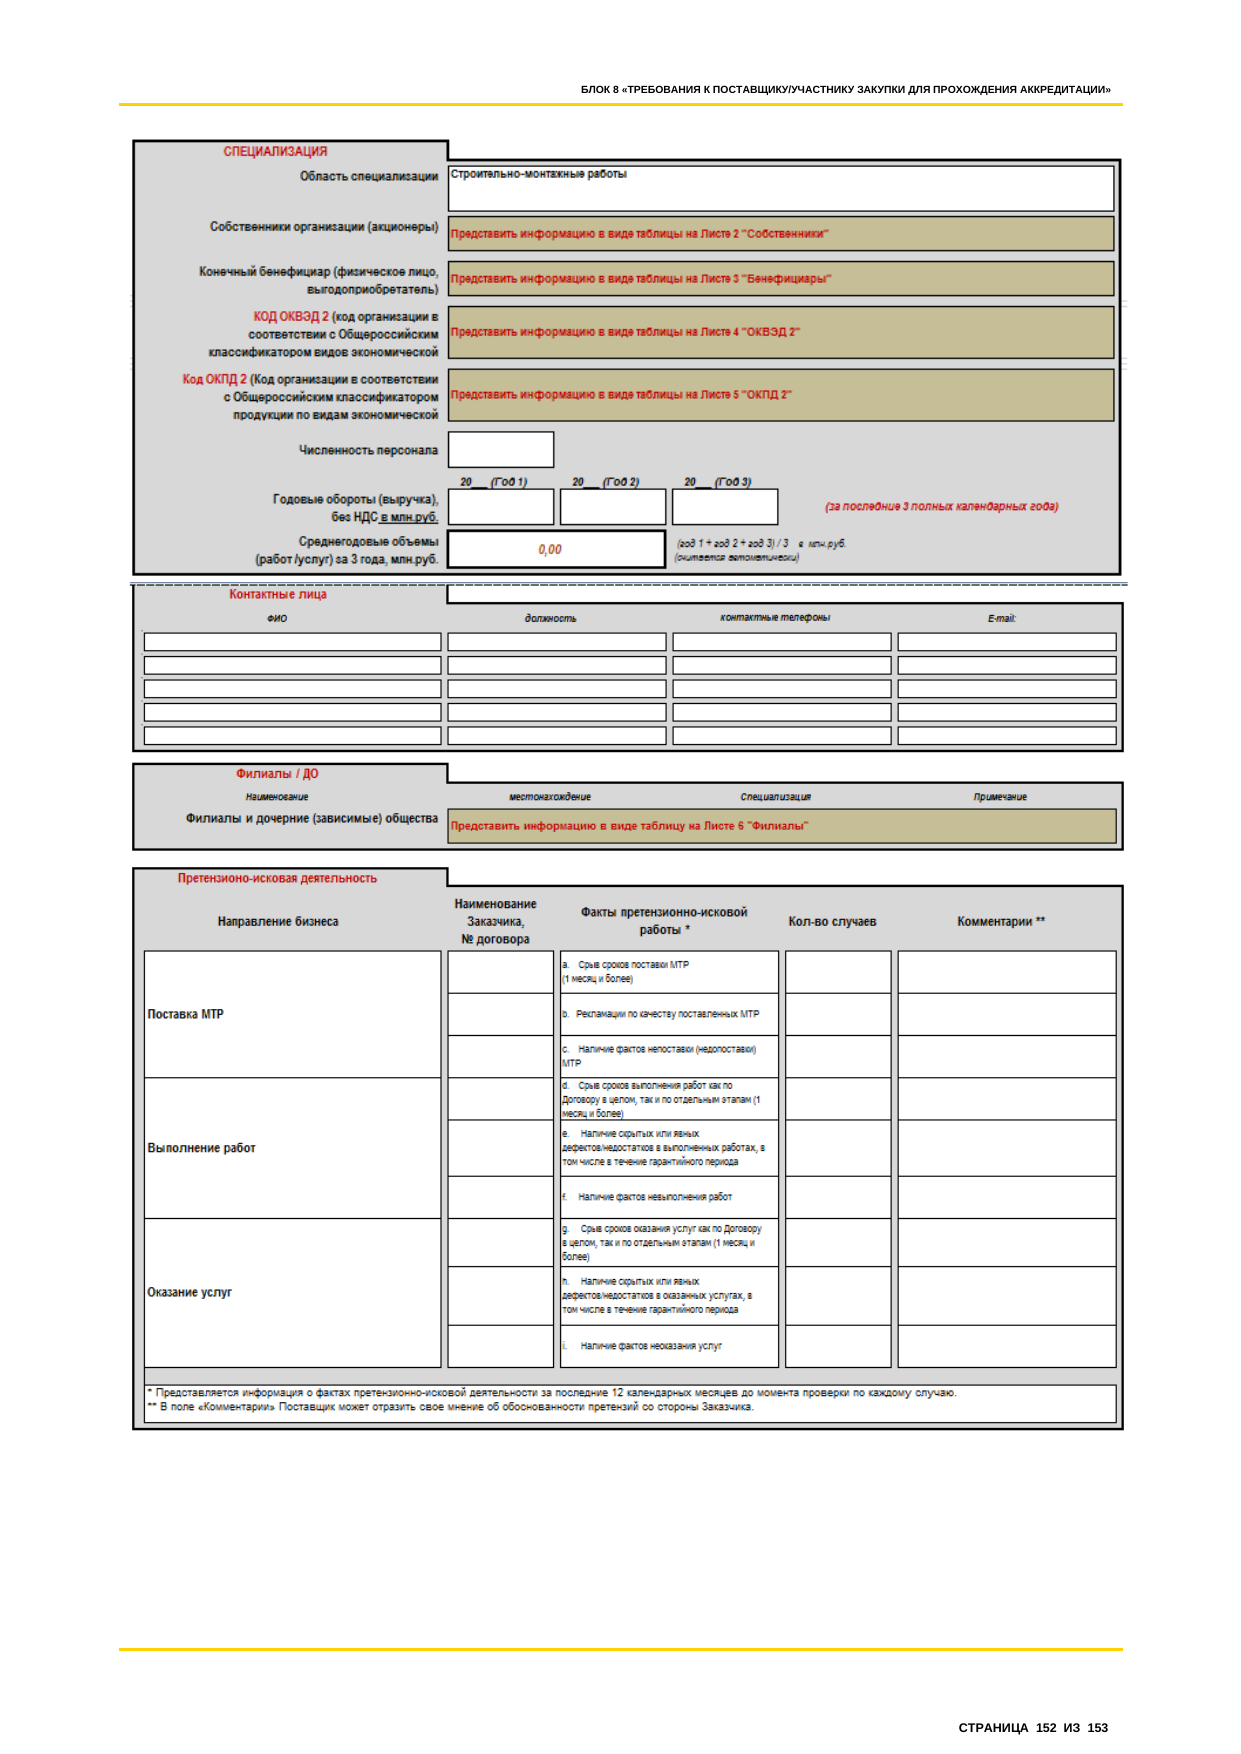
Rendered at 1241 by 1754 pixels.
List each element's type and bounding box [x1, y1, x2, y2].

picture [129, 135, 1128, 1434]
